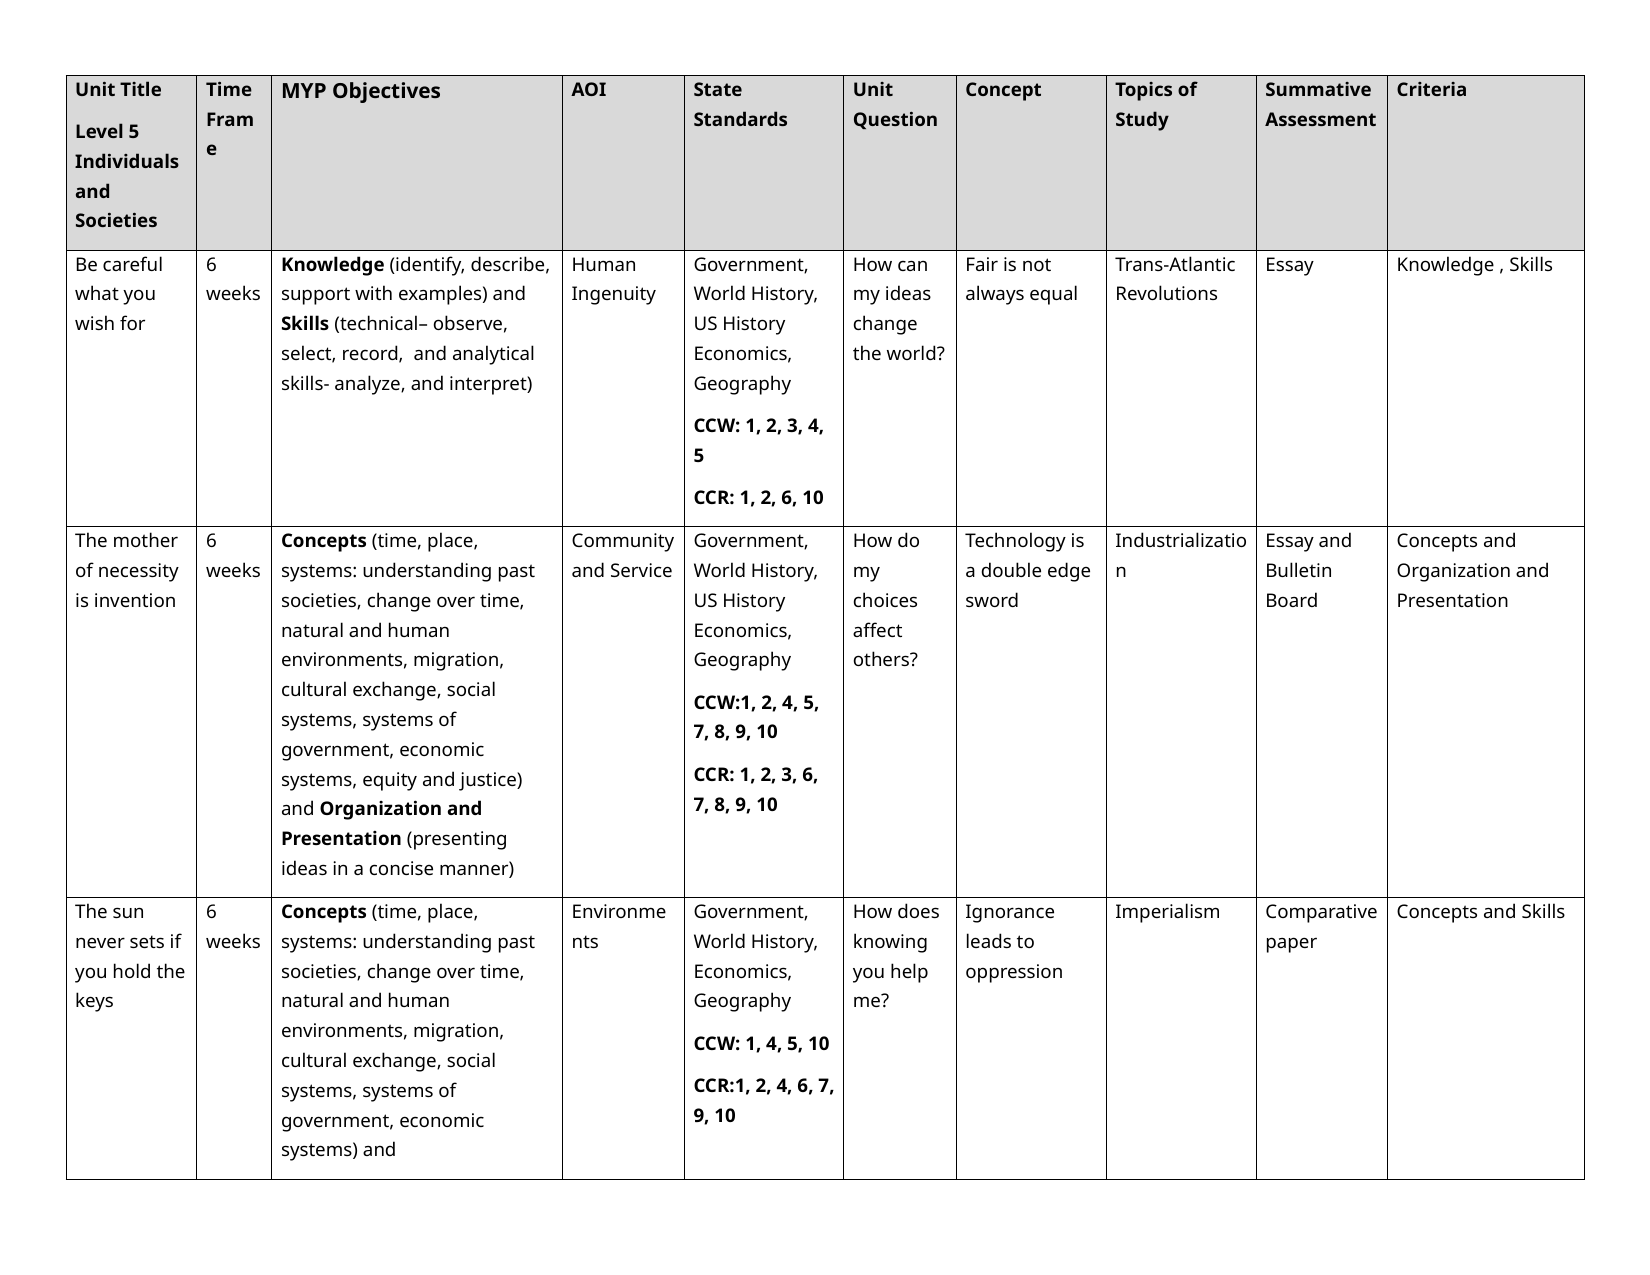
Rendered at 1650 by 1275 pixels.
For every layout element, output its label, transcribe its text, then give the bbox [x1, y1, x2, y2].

table_cell Concepts and Skills [1388, 898, 1584, 1179]
table_cell The mother of necessity is invention [67, 527, 196, 897]
table_cell Fair is not always equal [957, 251, 1106, 526]
table_header Unit Question [844, 76, 956, 250]
table_cell Comparative paper [1257, 898, 1387, 1179]
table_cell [844, 898, 956, 1179]
table_cell 6 weeks [197, 251, 271, 526]
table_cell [957, 898, 1106, 1179]
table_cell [685, 898, 843, 1179]
table_cell Community and Service [563, 527, 684, 897]
table_cell Knowledge , Skills [1388, 251, 1584, 526]
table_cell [272, 898, 562, 1179]
table_cell Concepts (time, place, systems: understanding past societies, change over time, natural and human environments, migration, cultural exchange, social systems, systems of government, economic systems, equity and justice) and Organization and Presentation (presenting ideas in a concise manner) [272, 527, 562, 897]
table_header Time Frame [197, 76, 271, 250]
table_cell 6 weeks [197, 898, 271, 1179]
table_header MYP Objectives [272, 76, 562, 250]
table_cell Environments [563, 898, 684, 1179]
table_cell 6 weeks [197, 527, 271, 897]
table_header Unit Title Level 5 Individuals and Societies [67, 76, 196, 250]
table_cell Imperialism [1107, 898, 1256, 1179]
table_cell Government, World History, US History Economics, Geography CCW: 1, 2, 3, 4, 5 CCR: 1, 2, 6, 10 [685, 251, 843, 526]
table_cell How can my ideas change the world? [844, 251, 956, 526]
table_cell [67, 898, 196, 1179]
table_header State Standards [685, 76, 843, 250]
table_header Criteria [1388, 76, 1584, 250]
table_cell Be careful what you wish for [67, 251, 196, 526]
table_cell How do my choices affect others? [844, 527, 956, 897]
table_cell Technology is a double edge sword [957, 527, 1106, 897]
table_cell Essay [1257, 251, 1387, 526]
table_cell Trans-Atlantic Revolutions [1107, 251, 1256, 526]
table_header Concept [957, 76, 1106, 250]
table_cell Industrialization [1107, 527, 1256, 897]
table_cell Concepts and Organization and Presentation [1388, 527, 1584, 897]
table_header Topics of Study [1107, 76, 1256, 250]
table_cell Human Ingenuity [563, 251, 684, 526]
table_cell Government, World History, US History Economics, Geography CCW:1, 2, 4, 5, 7, 8, 9, 10 CCR: 1, 2, 3, 6, 7, 8, 9, 10 [685, 527, 843, 897]
table_cell Essay and Bulletin Board [1257, 527, 1387, 897]
table_cell Knowledge (identify, describe, support with examples) and Skills (technical– observe, select, record, and analytical skills- analyze, and interpret) [272, 251, 562, 526]
table_header Summative Assessment [1257, 76, 1387, 250]
table_header AOI [563, 76, 684, 250]
